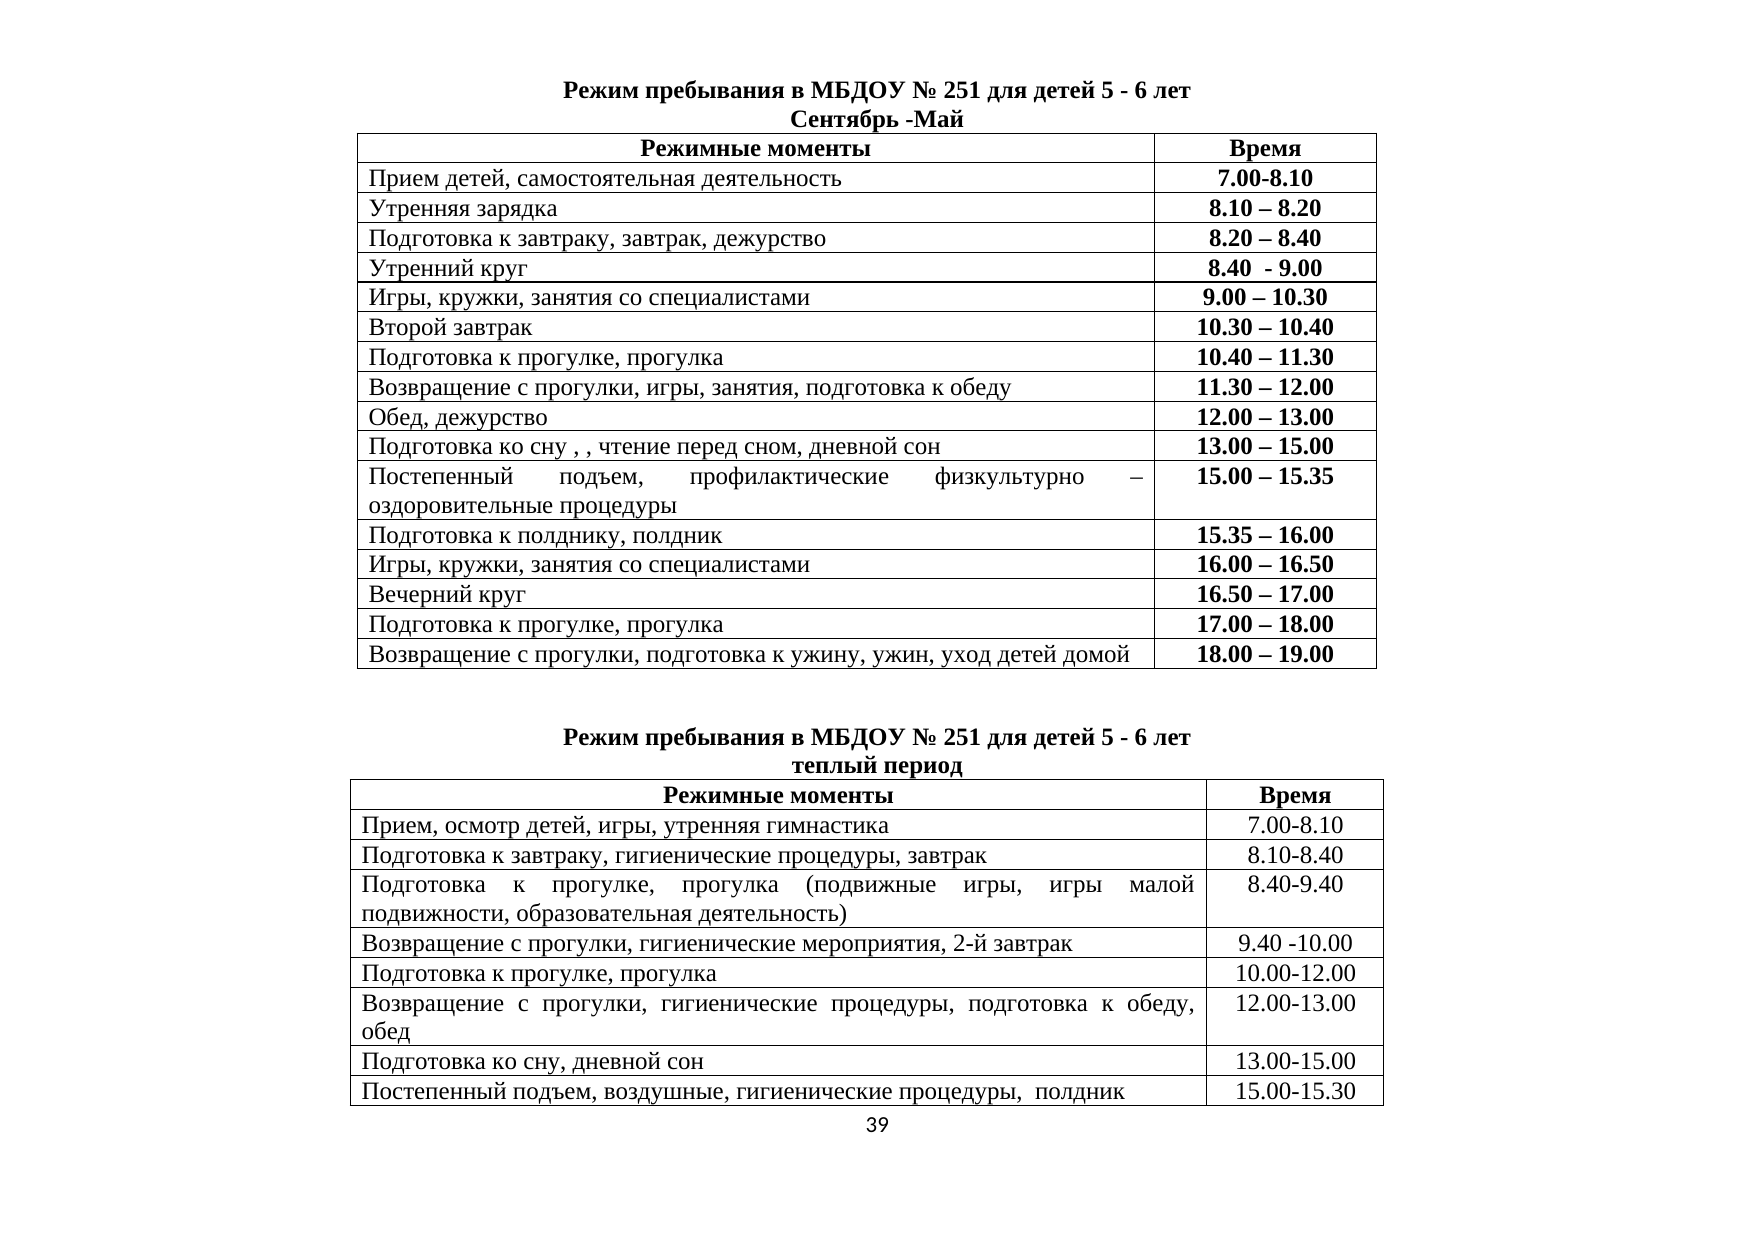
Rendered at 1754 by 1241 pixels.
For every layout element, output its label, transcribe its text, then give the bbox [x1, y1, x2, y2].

table_cell Возвращение с прогулки, подготовка к ужину, ужин, уход детей домой [358, 639, 1154, 668]
table_cell Подготовка ко сну, дневной сон [351, 1046, 1206, 1075]
table_cell 13.00 – 15.00 [1155, 431, 1376, 460]
table_cell 13.00-15.00 [1207, 1046, 1383, 1075]
text Сентябрь -Май [75, 104, 1679, 132]
table_cell 17.00 – 18.00 [1155, 609, 1376, 638]
table_cell 7.00-8.10 [1207, 810, 1383, 839]
table_cell 15.35 – 16.00 [1155, 520, 1376, 548]
table_cell 11.30 – 12.00 [1155, 372, 1376, 401]
table_cell 15.00-15.30 [1207, 1076, 1383, 1105]
table_cell 16.00 – 16.50 [1155, 550, 1376, 578]
table_cell 9.00 – 10.30 [1155, 283, 1376, 311]
table_header Режимные моменты [351, 780, 1206, 809]
table_cell Подготовка ко сну , , чтение перед сном, дневной сон [358, 431, 1154, 460]
table_cell 8.20 – 8.40 [1155, 223, 1376, 252]
table_cell Утренняя зарядка [358, 193, 1154, 222]
table_cell 16.50 – 17.00 [1155, 579, 1376, 608]
table_cell Подготовка к прогулке, прогулка [358, 342, 1154, 371]
table_cell Прием детей, самостоятельная деятельность [358, 163, 1154, 192]
table_cell 12.00-13.00 [1207, 988, 1383, 1045]
table_cell 18.00 – 19.00 [1155, 639, 1376, 668]
table_cell 9.40 -10.00 [1207, 928, 1383, 957]
table_header Время [1207, 780, 1383, 809]
text Режим пребывания в МБДОУ № 251 для детей 5 - 6 лет [75, 722, 1679, 750]
table_cell 8.40-9.40 [1207, 870, 1383, 927]
table_cell Второй завтрак [358, 312, 1154, 341]
table_header Время [1155, 134, 1376, 162]
table_cell Подготовка к завтраку, завтрак, дежурство [358, 223, 1154, 252]
table_cell Подготовка к полднику, полдник [358, 520, 1154, 548]
text теплый период [75, 750, 1679, 779]
table_cell 10.30 – 10.40 [1155, 312, 1376, 341]
table_cell Подготовка к прогулке, прогулка [351, 958, 1206, 987]
table_cell Постепенный подъем, профилактические физкультурно – оздоровительные процедуры [358, 461, 1154, 519]
table_cell Игры, кружки, занятия со специалистами [358, 550, 1154, 578]
table_cell Игры, кружки, занятия со специалистами [358, 283, 1154, 311]
table_cell 10.40 – 11.30 [1155, 342, 1376, 371]
table_cell 12.00 – 13.00 [1155, 402, 1376, 430]
table_cell 10.00-12.00 [1207, 958, 1383, 987]
table_cell 7.00-8.10 [1155, 163, 1376, 192]
table_cell Обед, дежурство [358, 402, 1154, 430]
table_cell Постепенный подъем, воздушные, гигиенические процедуры, полдник [351, 1076, 1206, 1105]
table_header Режимные моменты [358, 134, 1154, 162]
table_cell 15.00 – 15.35 [1155, 461, 1376, 519]
table_cell 8.40 - 9.00 [1155, 253, 1376, 281]
table_cell Подготовка к прогулке, прогулка (подвижные игры, игры малой подвижности, образовательная деятельность) [351, 870, 1206, 927]
table_cell Прием, осмотр детей, игры, утренняя гимнастика [351, 810, 1206, 839]
table_cell Возвращение с прогулки, гигиенические мероприятия, 2-й завтрак [351, 928, 1206, 957]
text Режим пребывания в МБДОУ № 251 для детей 5 - 6 лет [75, 75, 1679, 104]
table_cell Вечерний круг [358, 579, 1154, 608]
table_cell Утренний круг [358, 253, 1154, 281]
table_cell 8.10 – 8.20 [1155, 193, 1376, 222]
table_cell Подготовка к прогулке, прогулка [358, 609, 1154, 638]
table_cell Подготовка к завтраку, гигиенические процедуры, завтрак [351, 840, 1206, 868]
table_cell Возвращение с прогулки, гигиенические процедуры, подготовка к обеду, обед [351, 988, 1206, 1045]
table_cell Возвращение с прогулки, игры, занятия, подготовка к обеду [358, 372, 1154, 401]
table_cell 8.10-8.40 [1207, 840, 1383, 868]
